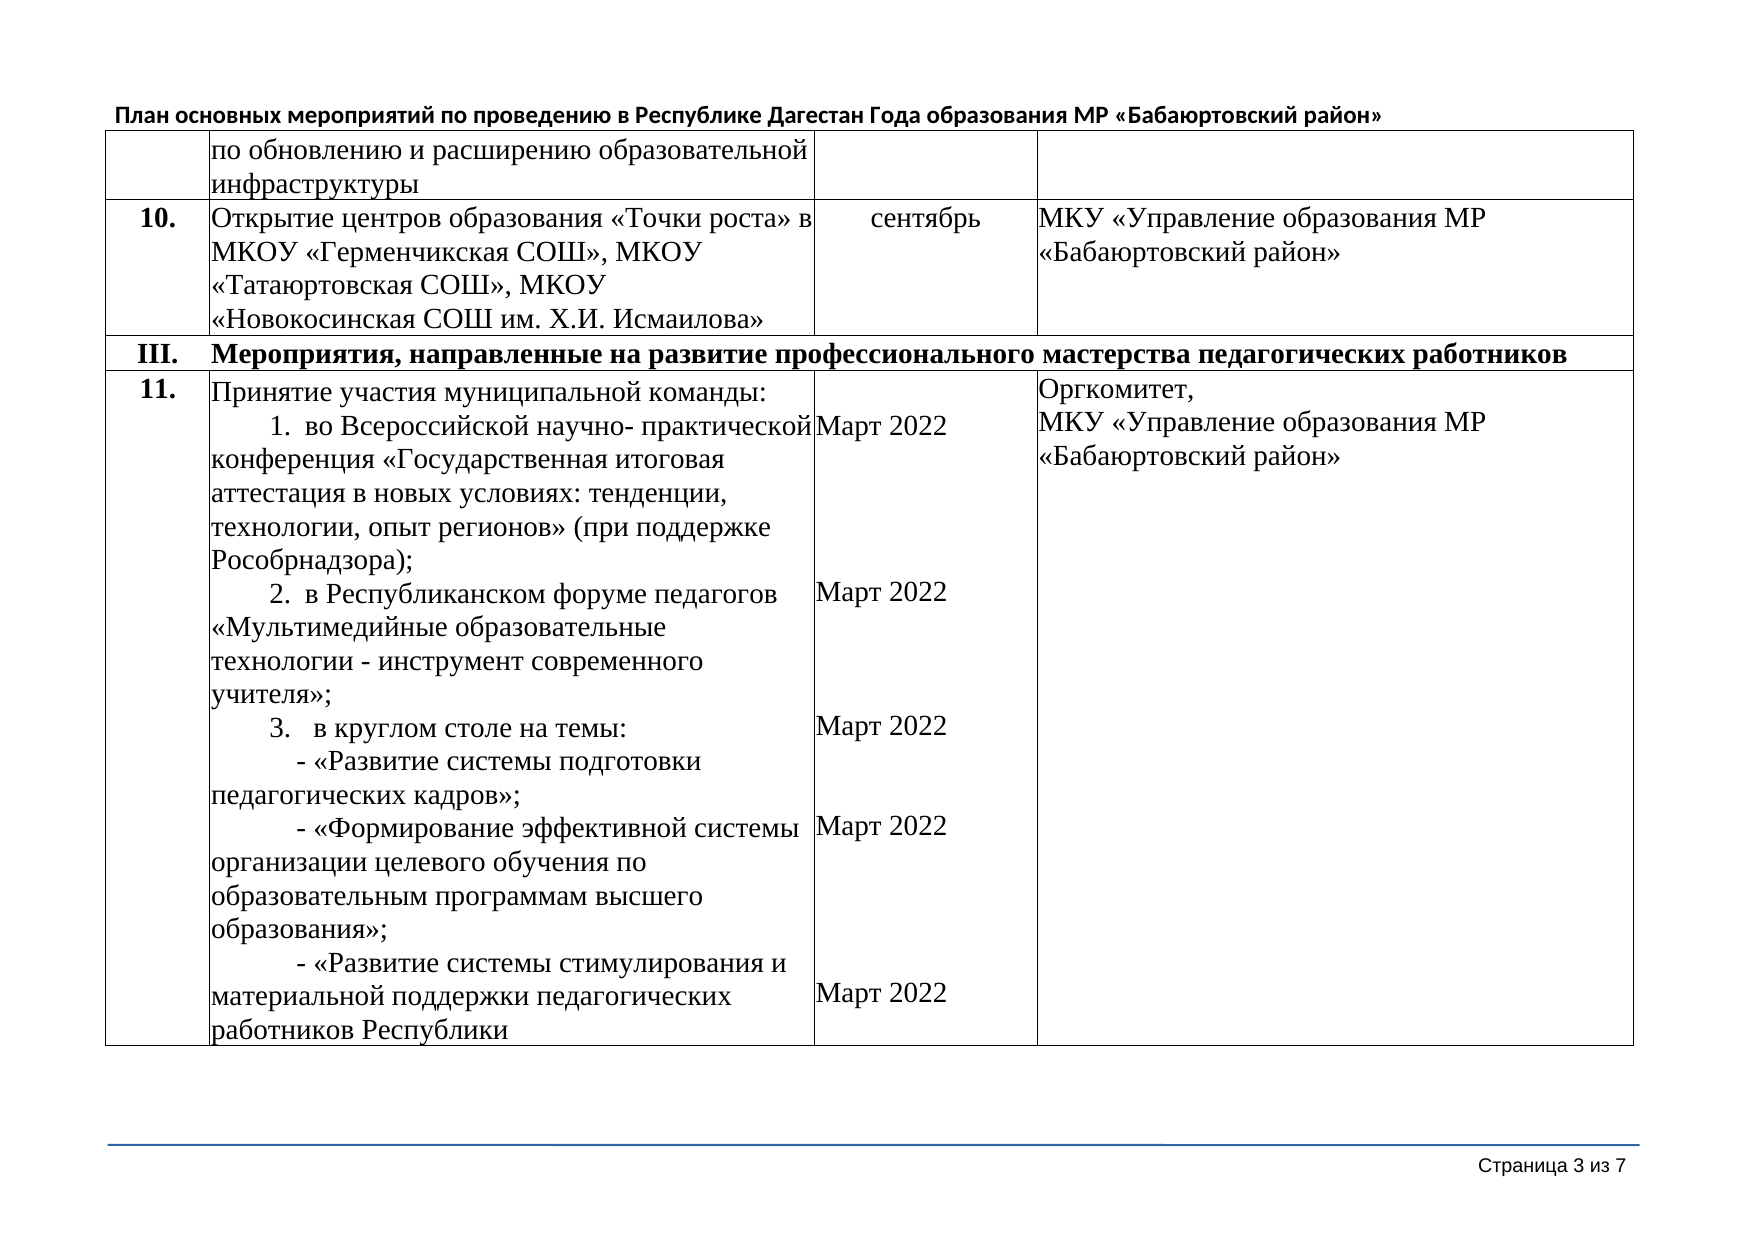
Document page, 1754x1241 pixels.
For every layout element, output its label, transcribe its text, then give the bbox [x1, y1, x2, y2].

table_cell 10. [106, 200, 209, 335]
table_cell МКУ «Управление образования МР «Бабаюртовский район» [1038, 200, 1633, 335]
table_cell III. [106, 336, 210, 370]
table_cell Принятие участия муниципальной команды: во Всероссийской научно- практической конференция «Государственная итоговая аттестация в новых условиях: тенденции, технологии, опыт регионов» (при поддержке Рособрнадзора); в Республиканском форуме педагогов «Мультимедийные образовательные технологии - инструмент современного учителя»; в круглом столе на темы: - «Развитие системы подготовки педагогических кадров»; - «Формирование эффективной системы организации целевого обучения по образовательным программам высшего образования»; - «Развитие системы стимулирования и материальной поддержки педагогических работников Республики [210, 371, 814, 1045]
table_cell сентябрь [815, 200, 1037, 335]
table_header [815, 131, 1037, 199]
table_header [106, 131, 209, 199]
table_header [1038, 131, 1633, 199]
table_cell Март 2022 Март 2022 Март 2022 Март 2022 Март 2022 [815, 371, 1037, 1045]
table_cell Мероприятия, направленные на развитие профессионального мастерства педагогических работников [210, 336, 1633, 370]
table_cell 11. [106, 371, 209, 1045]
table_cell Оргкомитет, МКУ «Управление образования МР «Бабаюртовский район» [1038, 371, 1633, 1045]
text План основных мероприятий по проведению в Республике Дагестан Года образования МР «Бабаюртовский район» [114, 100, 1640, 130]
table_header по обновлению и расширению образовательной инфраструктуры [210, 131, 814, 199]
table_cell Открытие центров образования «Точки роста» в МКОУ «Герменчикская СОШ», МКОУ «Татаюртовская СОШ», МКОУ «Новокосинская СОШ им. Х.И. Исмаилова» [210, 200, 814, 335]
